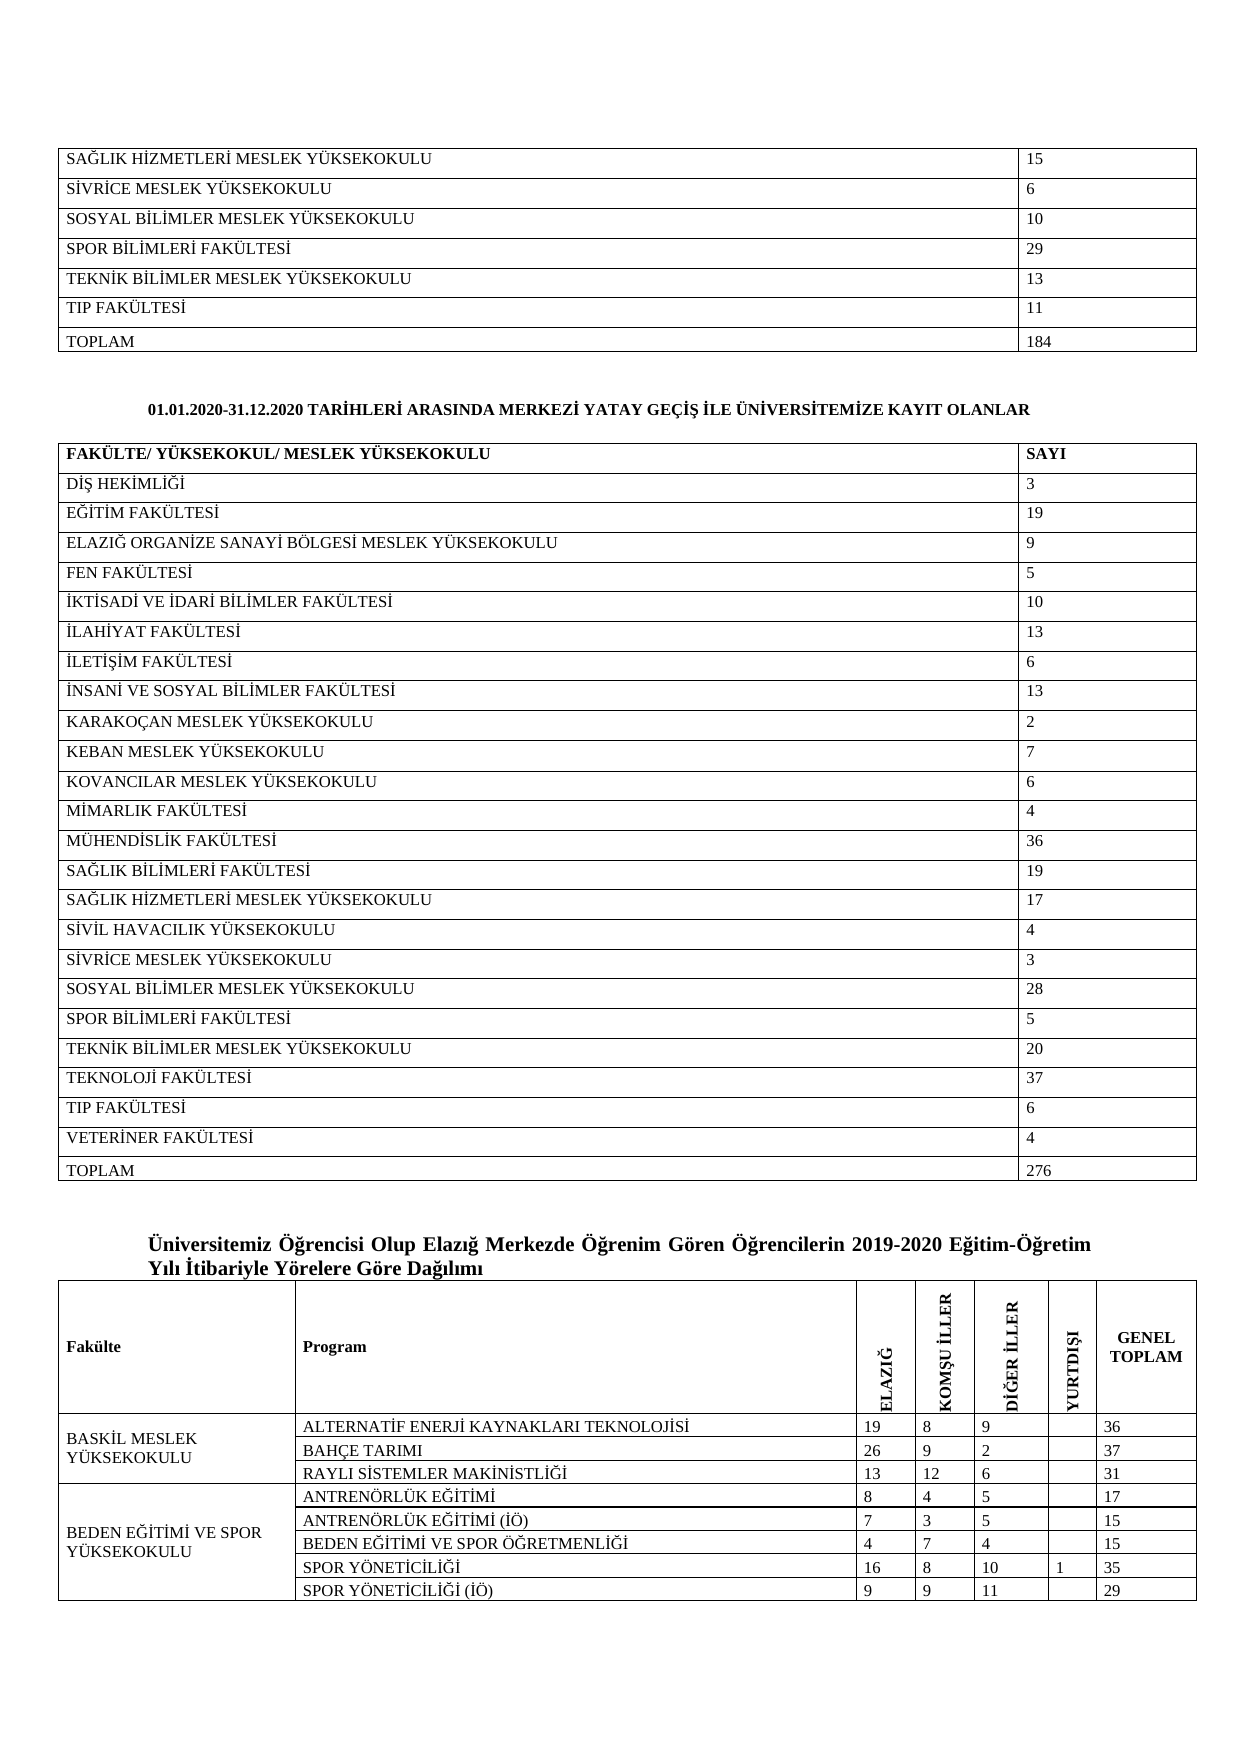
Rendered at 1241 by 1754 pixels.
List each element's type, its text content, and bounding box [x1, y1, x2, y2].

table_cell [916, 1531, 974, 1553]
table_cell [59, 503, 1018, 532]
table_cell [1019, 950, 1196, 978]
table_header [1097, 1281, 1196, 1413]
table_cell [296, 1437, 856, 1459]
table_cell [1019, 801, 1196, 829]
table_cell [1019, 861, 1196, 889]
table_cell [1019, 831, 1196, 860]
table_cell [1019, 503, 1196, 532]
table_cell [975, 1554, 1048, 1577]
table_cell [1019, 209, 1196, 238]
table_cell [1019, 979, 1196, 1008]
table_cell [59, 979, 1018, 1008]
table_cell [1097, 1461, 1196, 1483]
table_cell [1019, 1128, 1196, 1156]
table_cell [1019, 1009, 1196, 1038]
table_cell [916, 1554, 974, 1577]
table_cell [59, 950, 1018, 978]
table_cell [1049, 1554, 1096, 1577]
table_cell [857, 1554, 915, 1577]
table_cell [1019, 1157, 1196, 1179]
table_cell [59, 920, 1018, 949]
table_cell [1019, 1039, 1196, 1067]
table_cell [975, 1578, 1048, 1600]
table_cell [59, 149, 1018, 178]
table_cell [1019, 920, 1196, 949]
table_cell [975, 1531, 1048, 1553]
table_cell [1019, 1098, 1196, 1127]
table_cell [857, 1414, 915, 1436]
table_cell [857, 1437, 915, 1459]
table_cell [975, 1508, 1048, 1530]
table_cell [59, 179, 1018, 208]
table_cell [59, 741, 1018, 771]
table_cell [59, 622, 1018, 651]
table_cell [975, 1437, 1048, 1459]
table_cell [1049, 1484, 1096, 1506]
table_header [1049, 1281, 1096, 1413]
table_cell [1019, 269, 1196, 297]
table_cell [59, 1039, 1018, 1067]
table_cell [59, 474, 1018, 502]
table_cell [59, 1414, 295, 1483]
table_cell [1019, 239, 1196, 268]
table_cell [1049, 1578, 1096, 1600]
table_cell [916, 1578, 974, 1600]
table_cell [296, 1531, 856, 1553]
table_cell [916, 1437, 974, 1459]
text 01.01.2020-31.12.2020 TARİHLERİ ARASINDA MERKEZİ YATAY GEÇİŞ İLE ÜNİVERSİTEMİZE KAYIT OLANLAR [148, 400, 1093, 419]
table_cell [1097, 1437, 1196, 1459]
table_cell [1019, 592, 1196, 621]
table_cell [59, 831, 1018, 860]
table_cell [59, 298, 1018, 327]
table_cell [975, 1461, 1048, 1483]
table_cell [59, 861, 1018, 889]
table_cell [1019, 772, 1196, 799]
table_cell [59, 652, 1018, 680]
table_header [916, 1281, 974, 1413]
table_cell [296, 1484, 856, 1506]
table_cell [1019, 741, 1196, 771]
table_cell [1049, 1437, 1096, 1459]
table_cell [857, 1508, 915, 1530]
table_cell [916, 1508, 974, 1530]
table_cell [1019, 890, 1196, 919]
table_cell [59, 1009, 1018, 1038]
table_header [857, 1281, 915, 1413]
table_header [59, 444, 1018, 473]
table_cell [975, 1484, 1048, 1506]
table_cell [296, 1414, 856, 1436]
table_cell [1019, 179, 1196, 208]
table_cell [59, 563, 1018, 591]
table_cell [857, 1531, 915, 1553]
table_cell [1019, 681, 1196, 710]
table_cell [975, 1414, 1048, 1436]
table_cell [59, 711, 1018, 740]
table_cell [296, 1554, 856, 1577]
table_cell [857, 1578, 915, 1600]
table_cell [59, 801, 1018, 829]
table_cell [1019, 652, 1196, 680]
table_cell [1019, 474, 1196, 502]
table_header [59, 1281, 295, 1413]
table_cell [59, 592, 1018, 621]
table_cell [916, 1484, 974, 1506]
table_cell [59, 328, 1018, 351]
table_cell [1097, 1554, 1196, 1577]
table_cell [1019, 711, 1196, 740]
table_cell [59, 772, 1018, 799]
text Üniversitemiz Öğrencisi Olup Elazığ Merkezde Öğrenim Gören Öğrencilerin 2019-2020 Eğitim-Öğretim Yılı İtibariyle Yörelere Göre Dağılımı [148, 1232, 1093, 1280]
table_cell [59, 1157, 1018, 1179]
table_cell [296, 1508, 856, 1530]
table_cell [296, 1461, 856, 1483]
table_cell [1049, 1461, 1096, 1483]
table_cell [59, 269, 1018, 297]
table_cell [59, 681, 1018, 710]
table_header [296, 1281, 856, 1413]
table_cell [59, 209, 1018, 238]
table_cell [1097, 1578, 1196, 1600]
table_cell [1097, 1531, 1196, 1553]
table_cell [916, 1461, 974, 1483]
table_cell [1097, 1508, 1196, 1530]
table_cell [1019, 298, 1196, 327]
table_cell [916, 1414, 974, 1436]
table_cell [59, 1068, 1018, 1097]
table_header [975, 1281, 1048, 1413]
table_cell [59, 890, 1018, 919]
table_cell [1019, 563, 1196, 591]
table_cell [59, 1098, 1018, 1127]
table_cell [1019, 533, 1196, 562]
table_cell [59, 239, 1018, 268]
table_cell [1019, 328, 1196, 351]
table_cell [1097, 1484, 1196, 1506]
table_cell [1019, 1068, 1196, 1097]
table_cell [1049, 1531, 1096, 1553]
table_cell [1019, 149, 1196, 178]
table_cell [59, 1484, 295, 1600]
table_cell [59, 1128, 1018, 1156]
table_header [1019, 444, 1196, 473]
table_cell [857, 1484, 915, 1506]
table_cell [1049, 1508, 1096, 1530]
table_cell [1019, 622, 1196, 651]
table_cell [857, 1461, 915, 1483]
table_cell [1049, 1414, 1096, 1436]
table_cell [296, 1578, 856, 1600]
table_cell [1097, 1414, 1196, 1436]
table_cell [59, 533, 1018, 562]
